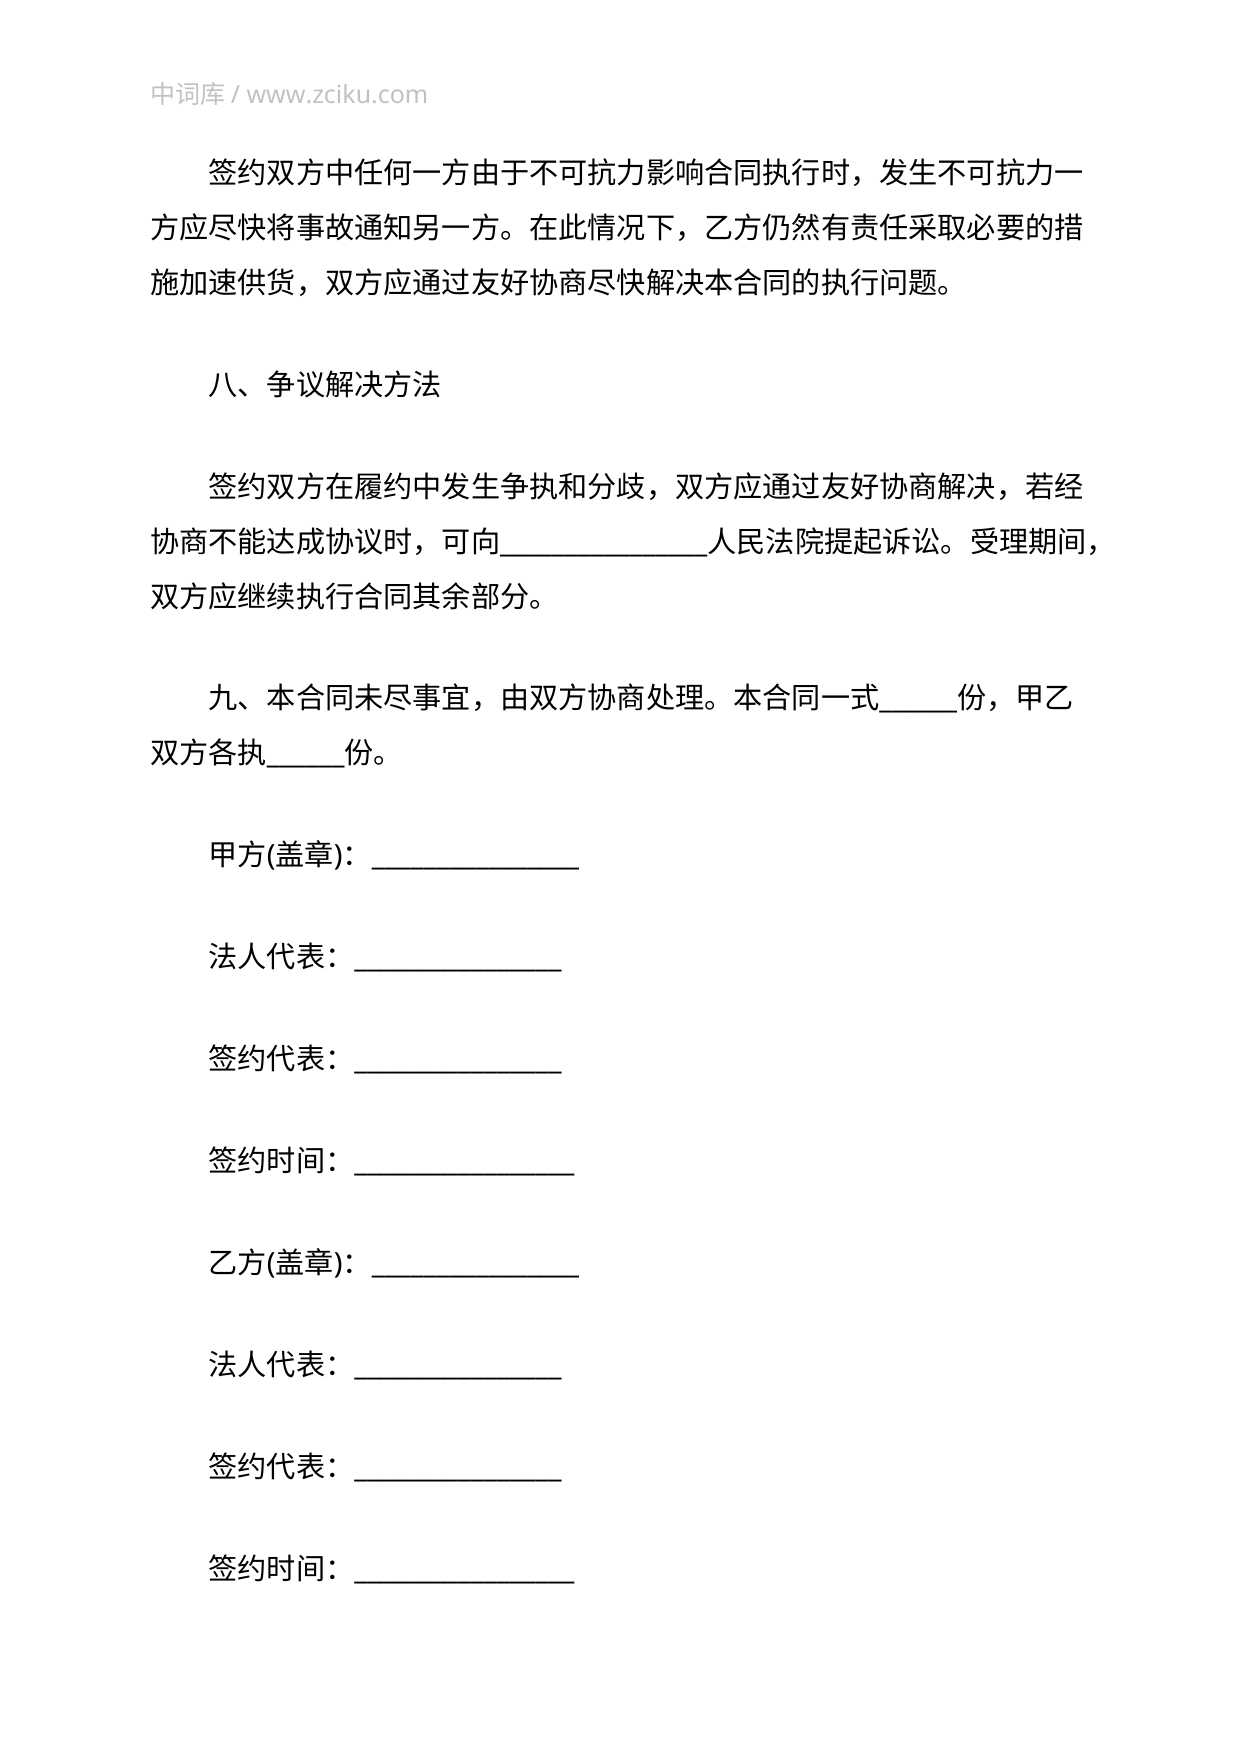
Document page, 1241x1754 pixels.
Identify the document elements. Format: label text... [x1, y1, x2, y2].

text 签约双方在履约中发生争执和分歧，双方应通过友好协商解决，若经协商不能达成协议时，可向________________人民法院提起诉讼。受理期间，双方应继续执行合同其余部分。 [150, 463, 1090, 616]
text 甲方(盖章)：________________ [150, 832, 1090, 874]
text 八、争议解决方法 [150, 362, 1090, 404]
text 法人代表：________________ [150, 934, 1090, 976]
text 九、本合同未尽事宜，由双方协商处理。本合同一式______份，甲乙双方各执______份。 [150, 675, 1090, 772]
text 签约代表：________________ [150, 1444, 1090, 1486]
text 签约时间：_________________ [150, 1138, 1090, 1180]
text 签约代表：________________ [150, 1036, 1090, 1078]
text 签约双方中任何一方由于不可抗力影响合同执行时，发生不可抗力一方应尽快将事故通知另一方。在此情况下，乙方仍然有责任采取必要的措施加速供货，双方应通过友好协商尽快解决本合同的执行问题。 [150, 150, 1090, 302]
text 法人代表：________________ [150, 1342, 1090, 1384]
text 签约时间：_________________ [150, 1546, 1090, 1588]
text 乙方(盖章)：________________ [150, 1240, 1090, 1282]
